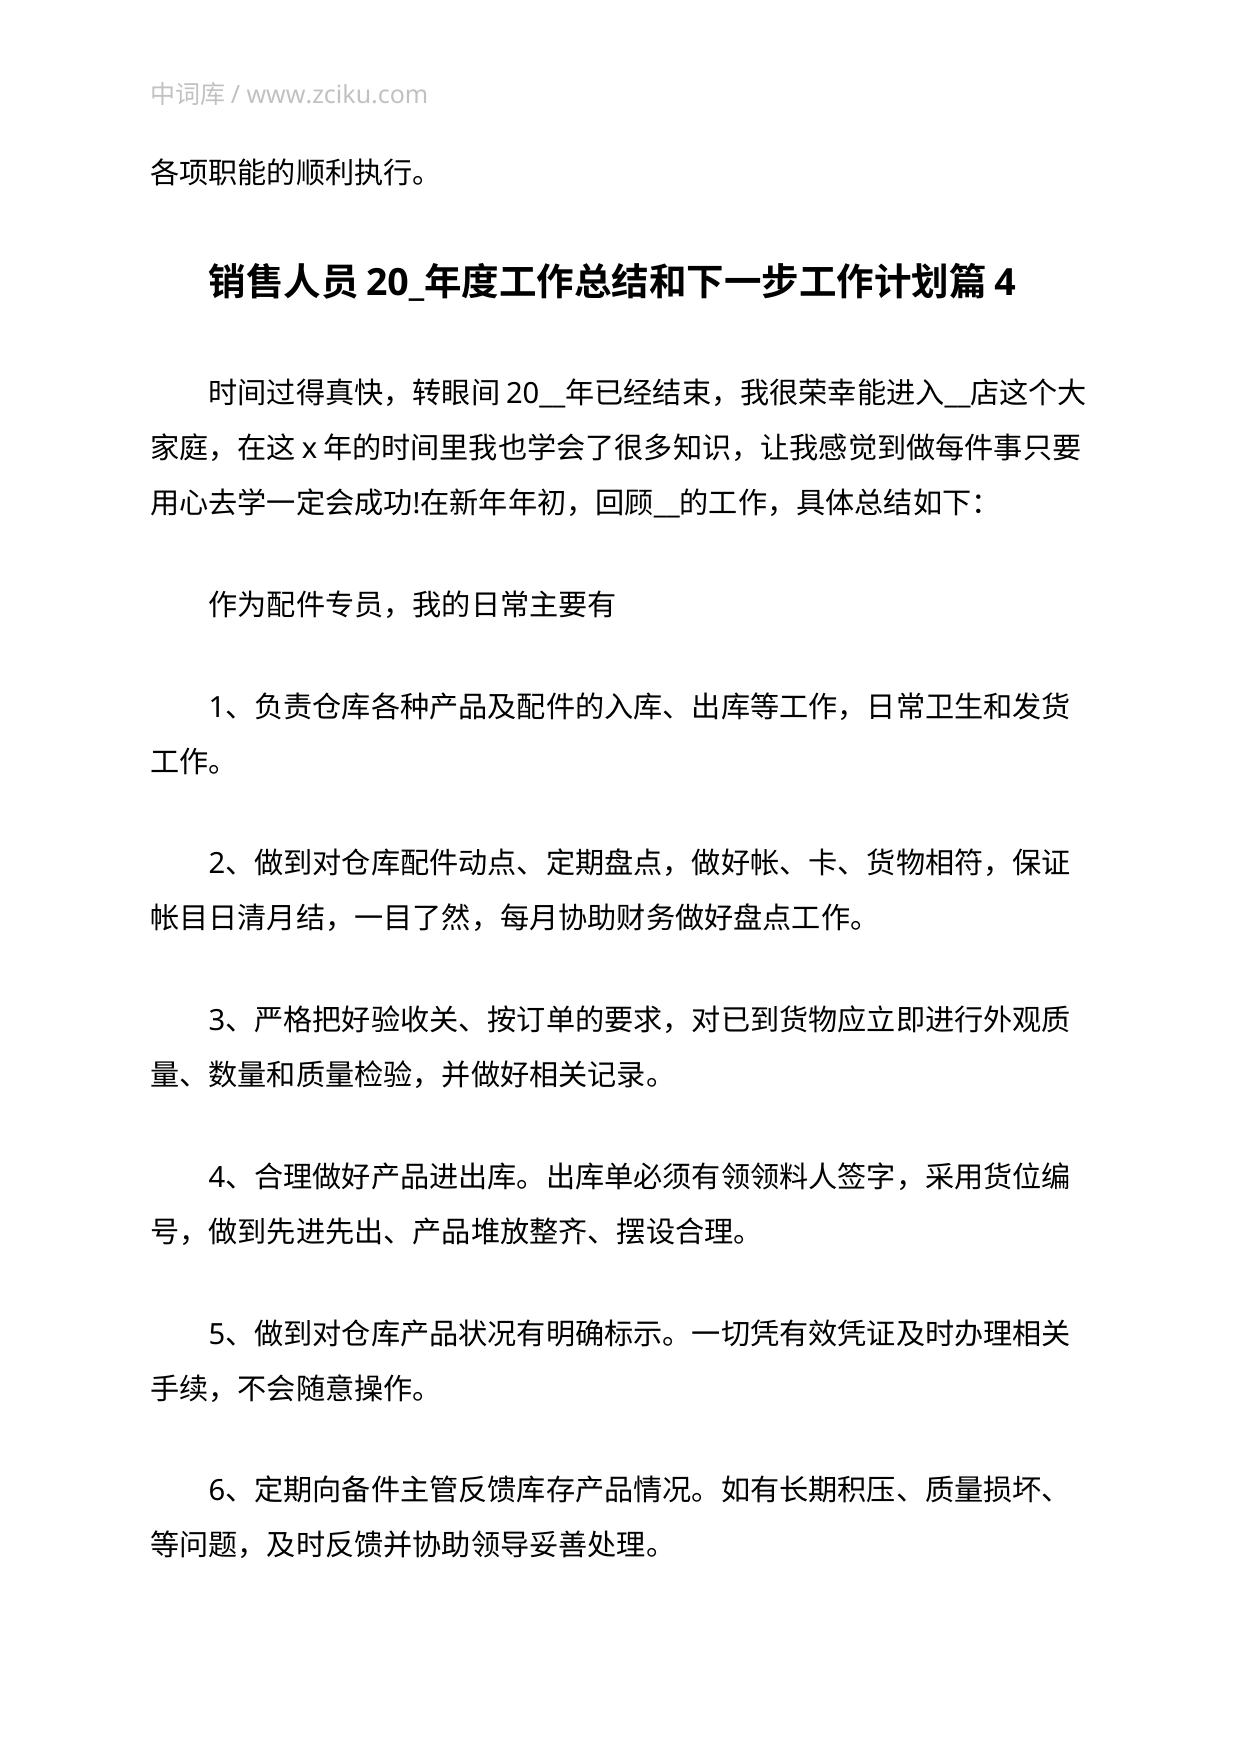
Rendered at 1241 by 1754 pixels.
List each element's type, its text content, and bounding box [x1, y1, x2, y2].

text 2、做到对仓库配件动点、定期盘点，做好帐、卡、货物相符，保证帐目日清月结，一目了然，每月协助财务做好盘点工作。 [150, 840, 1090, 937]
text 时间过得真快，转眼间20__年已经结束，我很荣幸能进入__店这个大家庭，在这x年的时间里我也学会了很多知识，让我感觉到做每件事只要用心去学一定会成功!在新年年初，回顾__的工作，具体总结如下： [150, 369, 1090, 522]
text 4、合理做好产品进出库。出库单必须有领领料人签字，采用货位编号，做到先进先出、产品堆放整齐、摆设合理。 [150, 1153, 1090, 1251]
text 5、做到对仓库产品状况有明确标示。一切凭有效凭证及时办理相关手续，不会随意操作。 [150, 1310, 1090, 1407]
text 1、负责仓库各种产品及配件的入库、出库等工作，日常卫生和发货工作。 [150, 683, 1090, 780]
text 作为配件专员，我的日常主要有 [150, 581, 1090, 624]
text 6、定期向备件主管反馈库存产品情况。如有长期积压、质量损坏、等问题，及时反馈并协助领导妥善处理。 [150, 1467, 1090, 1564]
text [150, 150, 1090, 192]
text 3、严格把好验收关、按订单的要求，对已到货物应立即进行外观质量、数量和质量检验，并做好相关记录。 [150, 997, 1090, 1094]
text 销售人员20_年度工作总结和下一步工作计划篇4 [150, 252, 1090, 306]
